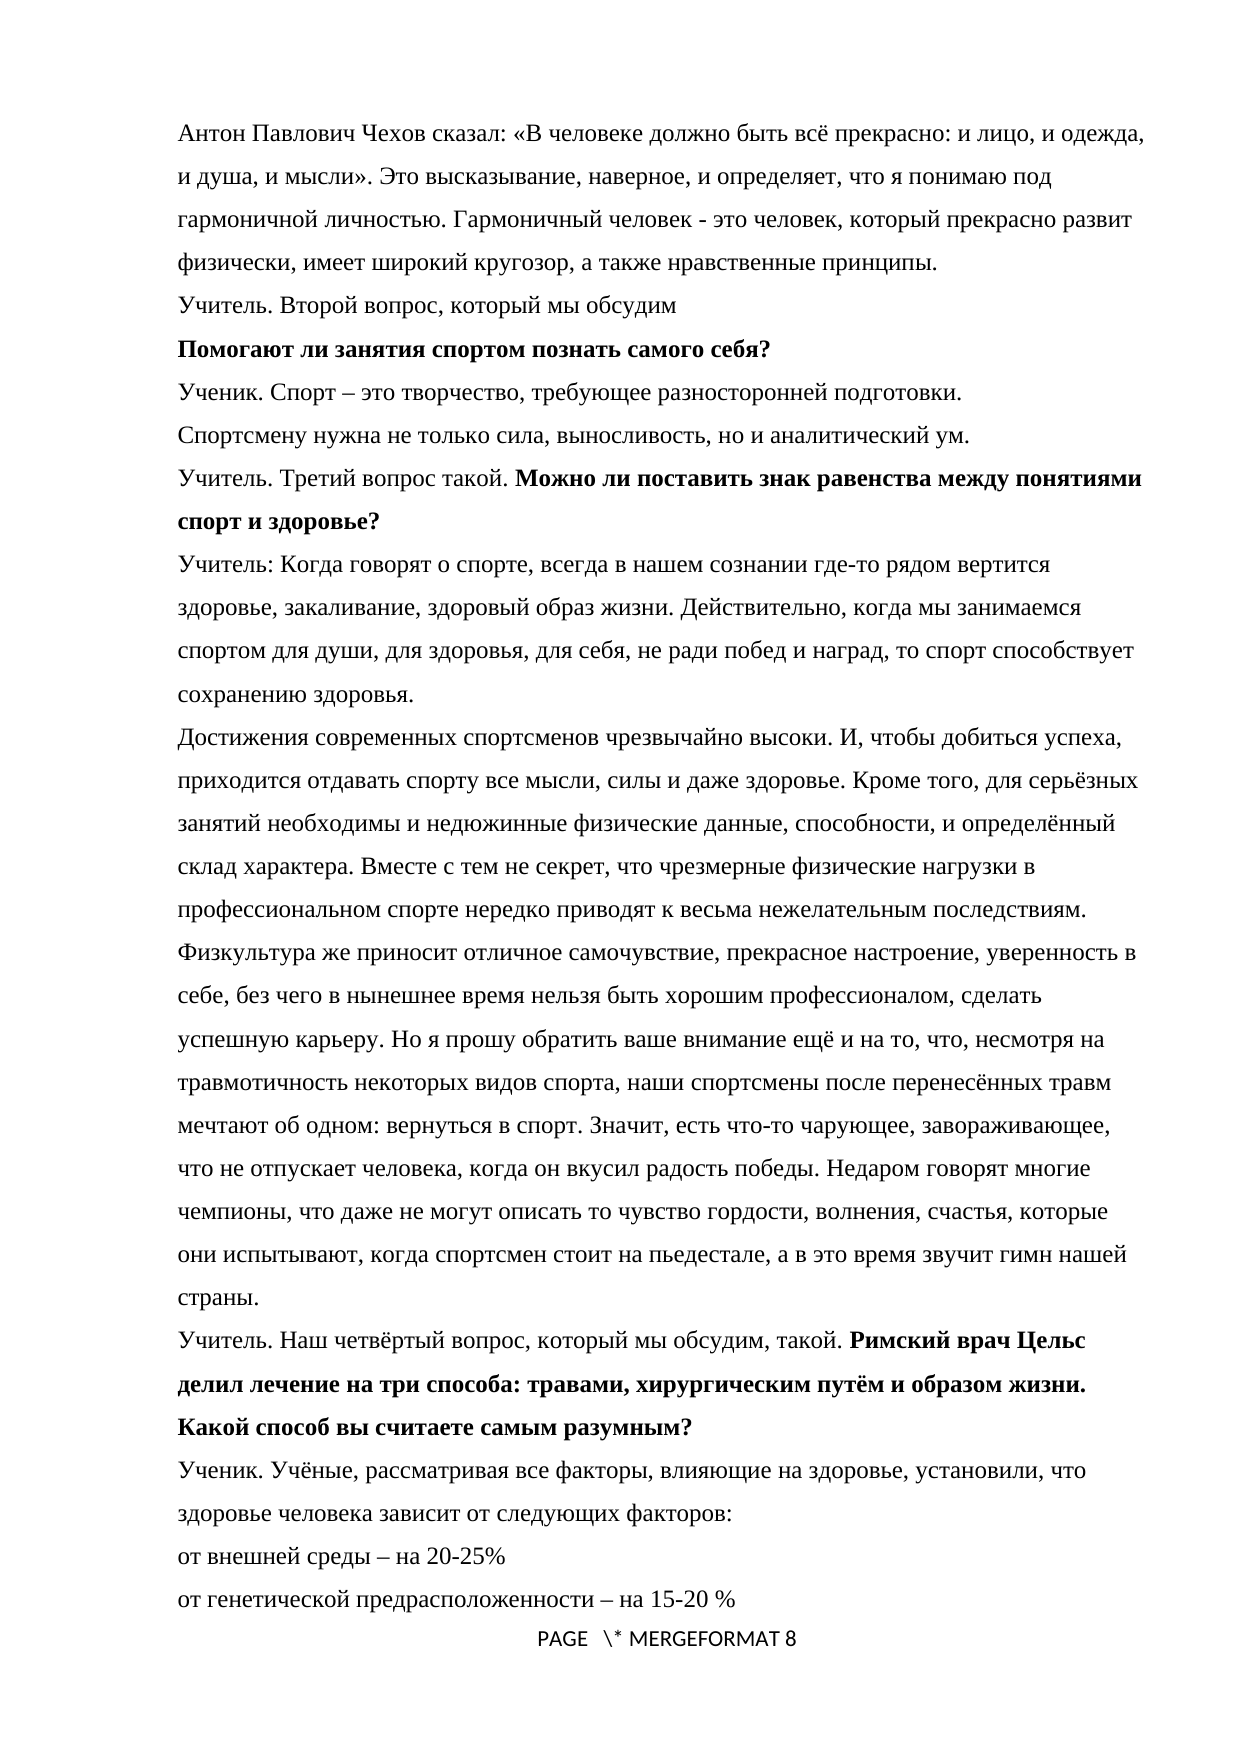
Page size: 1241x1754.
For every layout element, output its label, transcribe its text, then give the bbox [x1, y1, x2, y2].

text от внешней среды – на 20-25% [177, 1541, 1152, 1570]
text от генетической предрасположенности – на 15-20 % [177, 1584, 1152, 1613]
text Помогают ли занятия спортом познать самого себя? [177, 334, 1152, 362]
text Достижения современных спортсменов чрезвычайно высоки. И, чтобы добиться успеха, приходится отдавать спорту все мысли, силы и даже здоровье. Кроме того, для серьёзных занятий необходимы и недюжинные физические данные, способности, и определённый склад характера. Вместе с тем не секрет, что чрезмерные физические нагрузки в профессиональном спорте нередко приводят к весьма нежелательным последствиям. Физкультура же приносит отличное самочувствие, прекрасное настроение, уверенность в себе, без чего в нынешнее время нельзя быть хорошим профессионалом, сделать успешную карьеру. Но я прошу обратить ваше внимание ещё и на то, что, несмотря на травмотичность некоторых видов спорта, наши спортсмены после перенесённых травм мечтают об одном: вернуться в спорт. Значит, есть что-то чарующее, завораживающее, что не отпускает человека, когда он вкусил радость победы. Недаром говорят многие чемпионы, что даже не могут описать то чувство гордости, волнения, счастья, которые они испытывают, когда спортсмен стоит на пьедестале, а в это время звучит гимн нашей страны. [177, 722, 1152, 1311]
text Ученик. Спорт – это творчество, требующее разносторонней подготовки. [177, 377, 1152, 406]
text Учитель: Когда говорят о спорте, всегда в нашем сознании где-то рядом вертится здоровье, закаливание, здоровый образ жизни. Действительно, когда мы занимаемся спортом для души, для здоровья, для себя, не ради побед и наград, то спорт способствует сохранению здоровья. [177, 549, 1152, 707]
text Учитель. Второй вопрос, который мы обсудим [177, 291, 1152, 319]
text Учитель. Третий вопрос такой. Можно ли поставить знак равенства между понятиями спорт и здоровье? [177, 463, 1152, 535]
text Спортсмену нужна не только сила, выносливость, но и аналитический ум. [177, 420, 1152, 449]
text Учитель. Наш четвёртый вопрос, который мы обсудим, такой. Римский врач Цельс делил лечение на три способа: травами, хирургическим путём и образом жизни. Какой способ вы считаете самым разумным? [177, 1326, 1152, 1441]
text Ученик. Учёные, рассматривая все факторы, влияющие на здоровье, установили, что здоровье человека зависит от следующих факторов: [177, 1455, 1152, 1527]
text Антон Павлович Чехов сказал: «В человеке должно быть всё прекрасно: и лицо, и одежда, и душа, и мысли». Это высказывание, наверное, и определяет, что я понимаю под гармоничной личностью. Гармоничный человек - это человек, который прекрасно развит физически, имеет широкий кругозор, а также нравственные принципы. [177, 118, 1152, 276]
